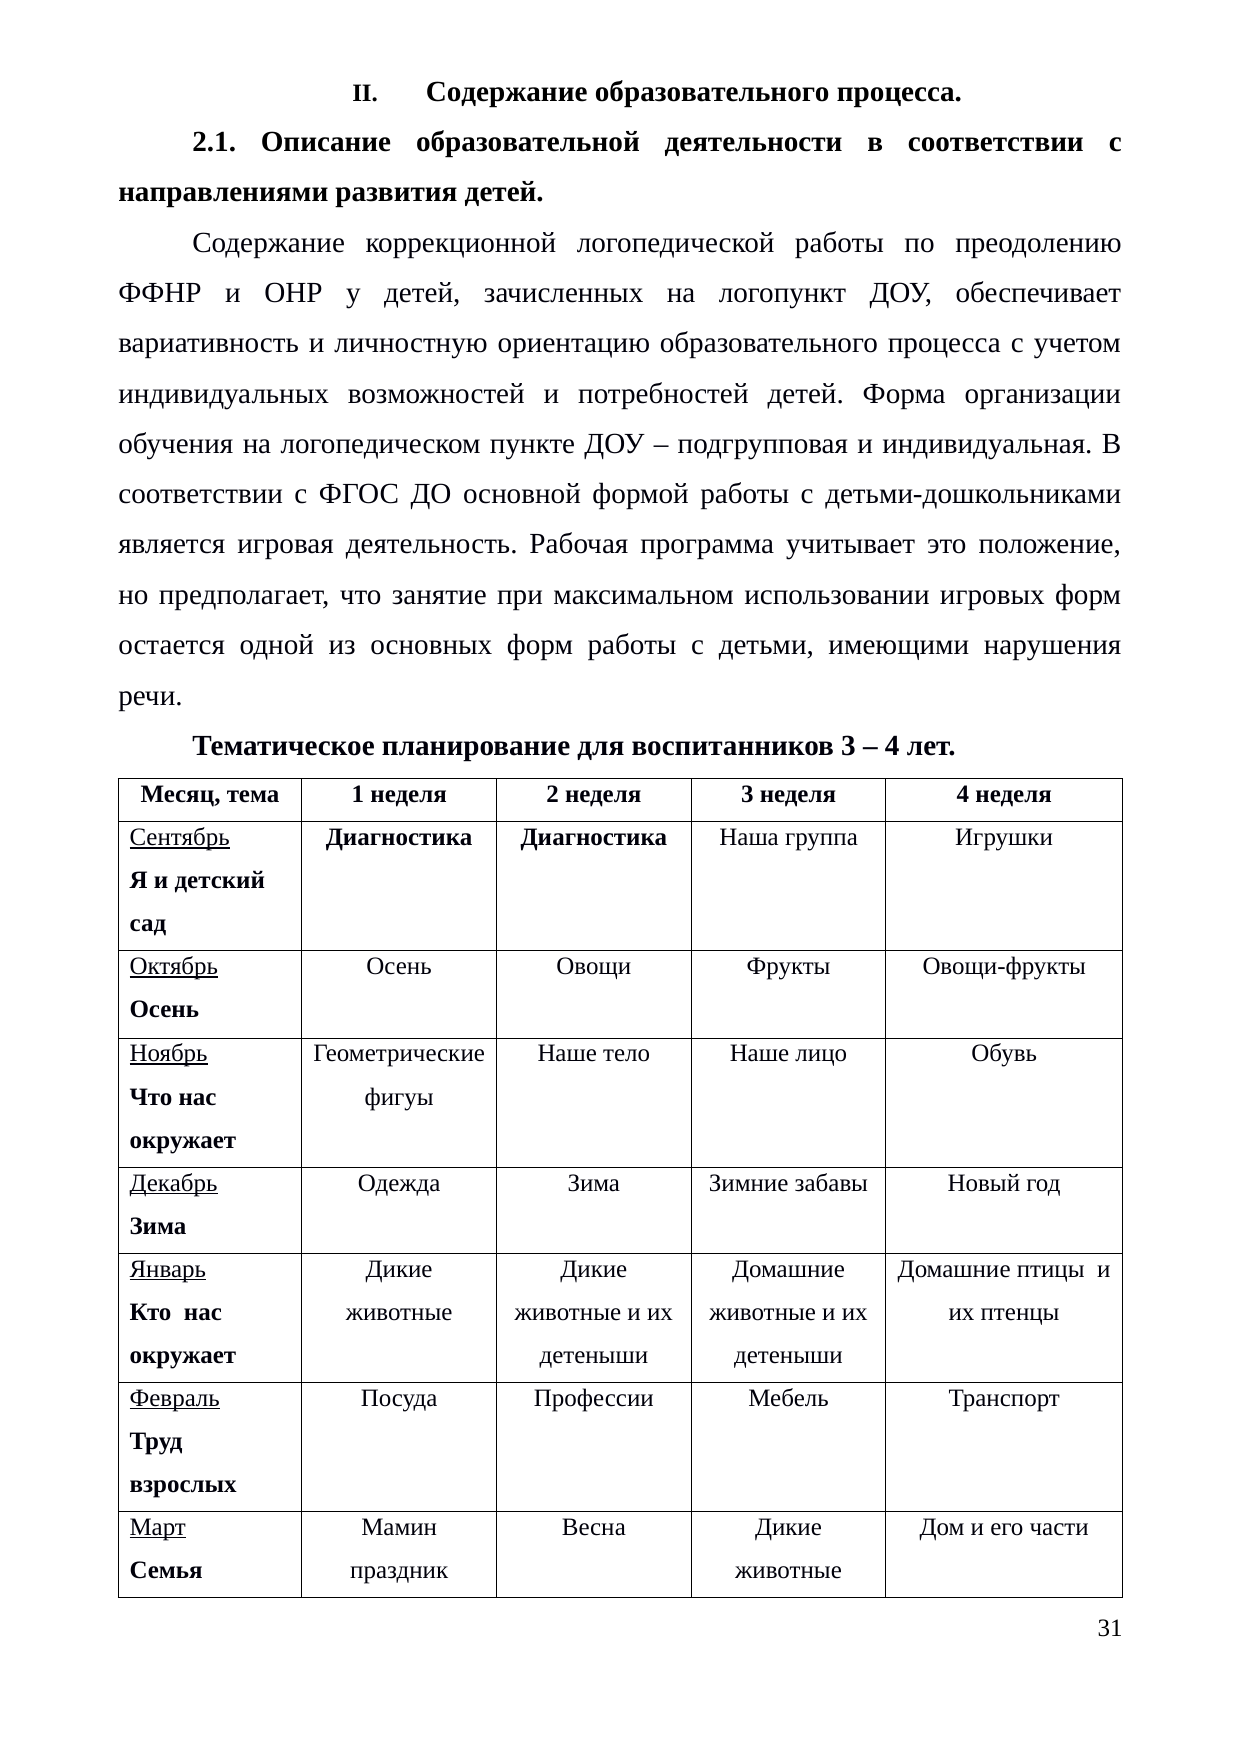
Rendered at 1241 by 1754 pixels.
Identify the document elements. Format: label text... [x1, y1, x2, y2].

table_cell Мебель [692, 1383, 885, 1511]
table_header 4 неделя [886, 779, 1122, 821]
table_cell Декабрь Зима [119, 1168, 301, 1253]
table_cell Дом и его части [886, 1512, 1122, 1597]
table_cell Наша группа [692, 822, 885, 950]
table_cell Зима [497, 1168, 691, 1253]
table_cell Наше тело [497, 1039, 691, 1167]
table_cell Март Семья [119, 1512, 301, 1597]
table_header Месяц, тема [119, 779, 301, 821]
table_cell Овощи-фрукты [886, 951, 1122, 1037]
table_cell Посуда [302, 1383, 496, 1511]
table_cell Мамин праздник [302, 1512, 496, 1597]
table_cell Одежда [302, 1168, 496, 1253]
table_cell Весна [497, 1512, 691, 1597]
table_cell Ноябрь Что нас окружает [119, 1039, 301, 1167]
table_cell Овощи [497, 951, 691, 1037]
table_cell Октябрь Осень [119, 951, 301, 1037]
table_header 3 неделя [692, 779, 885, 821]
table_cell Диагностика [497, 822, 691, 950]
table_header 1 неделя [302, 779, 496, 821]
table_cell Февраль Труд взрослых [119, 1383, 301, 1511]
text 2.1. Описание образовательной деятельности в соответствии с направлениями развития детей. [118, 124, 1122, 208]
table_cell Январь Кто нас окружает [119, 1254, 301, 1382]
table_header 2 неделя [497, 779, 691, 821]
table_cell Сентябрь Я и детский сад [119, 822, 301, 950]
table_cell Игрушки [886, 822, 1122, 950]
table_cell Зимние забавы [692, 1168, 885, 1253]
table_cell Дикие животные [692, 1512, 885, 1597]
table_cell Наше лицо [692, 1039, 885, 1167]
table_cell Фрукты [692, 951, 885, 1037]
table_cell Новый год [886, 1168, 1122, 1253]
table_cell Домашние животные и их детеныши [692, 1254, 885, 1382]
table_cell Обувь [886, 1039, 1122, 1167]
table_cell Профессии [497, 1383, 691, 1511]
text Содержание коррекционной логопедической работы по преодолению ФФНР и ОНР у детей, зачисленных на логопункт ДОУ, обеспечивает вариативность и личностную ориентацию образовательного процесса с учетом индивидуальных возможностей и потребностей детей. Форма организации обучения на логопедическом пункте ДОУ – подгрупповая и индивидуальная. В соответствии с ФГОС ДО основной формой работы с детьми-дошкольниками является игровая деятельность. Рабочая программа учитывает это положение, но предполагает, что занятие при максимальном использовании игровых форм остается одной из основных форм работы с детьми, имеющими нарушения речи. [118, 225, 1122, 711]
table_cell Домашние птицы и их птенцы [886, 1254, 1122, 1382]
table_cell Диагностика [302, 822, 496, 950]
table_cell Дикие животные и их детеныши [497, 1254, 691, 1382]
table_cell Транспорт [886, 1383, 1122, 1511]
text II. Содержание образовательного процесса. [118, 74, 1122, 107]
table_cell Осень [302, 951, 496, 1037]
table_cell Геометрические фигуы [302, 1039, 496, 1167]
text Тематическое планирование для воспитанников 3 – 4 лет. [118, 728, 1122, 761]
table_cell Дикие животные [302, 1254, 496, 1382]
